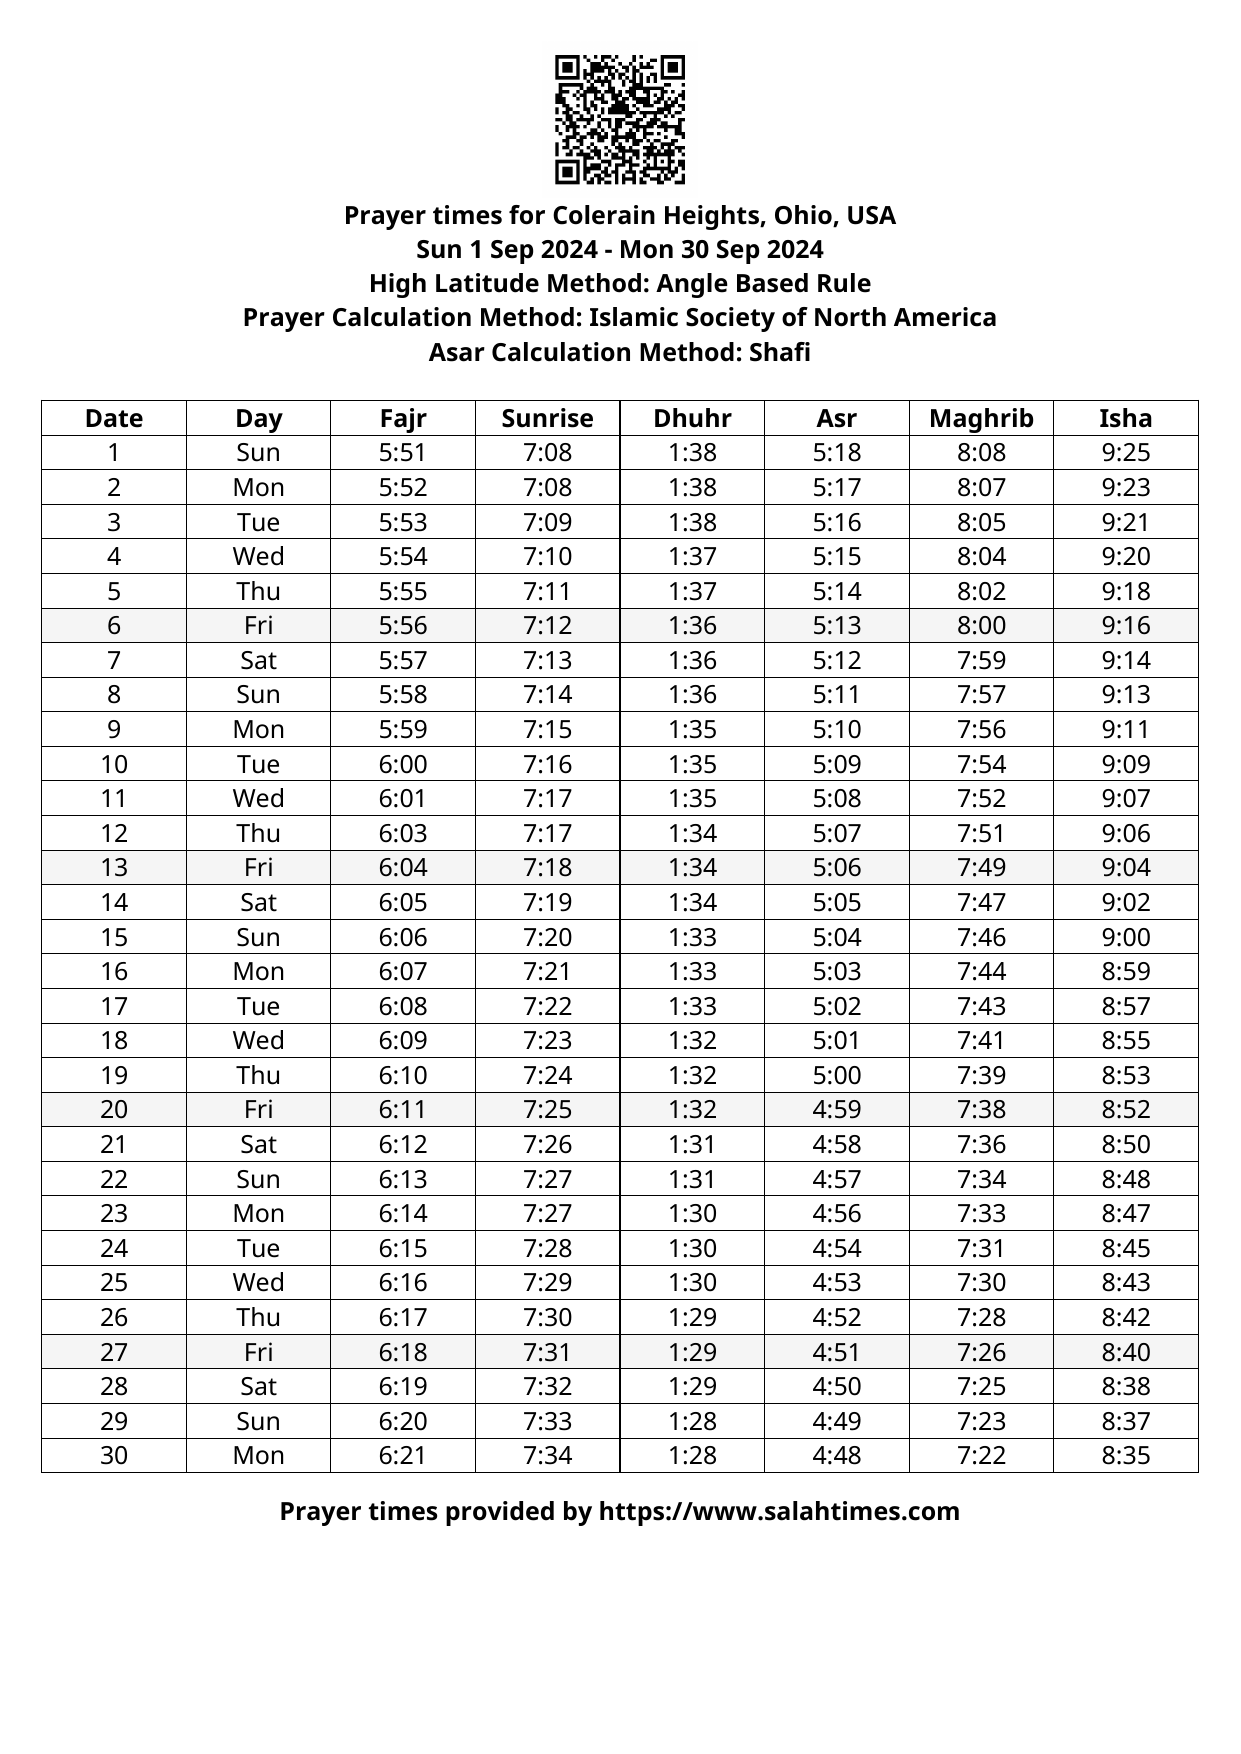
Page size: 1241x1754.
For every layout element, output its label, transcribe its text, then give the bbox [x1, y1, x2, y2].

table_cell 5:12 [765, 643, 909, 677]
table_cell 9 [42, 712, 186, 746]
table_cell 9:23 [1054, 470, 1198, 504]
table_cell Sat [187, 643, 330, 677]
table_cell 9:21 [1054, 505, 1198, 538]
table_cell 1:29 [621, 1335, 764, 1368]
table_cell 6:12 [331, 1127, 475, 1161]
table_cell 8:43 [1054, 1266, 1198, 1299]
table_cell Sun [187, 678, 330, 711]
table_cell 13 [42, 851, 186, 884]
table_cell 7:34 [910, 1162, 1053, 1195]
table_cell 7:25 [476, 1093, 619, 1126]
table_cell Fri [187, 1093, 330, 1126]
table_cell Thu [187, 574, 330, 607]
table_cell 1:32 [621, 1058, 764, 1092]
table_cell 5:05 [765, 885, 909, 919]
table_header Maghrib [910, 401, 1053, 434]
table_cell 27 [42, 1335, 186, 1368]
table_cell Wed [187, 539, 330, 573]
text Prayer times for Colerain Heights, Ohio, USA [42, 198, 1198, 232]
table_cell Sat [187, 1369, 330, 1403]
table_cell 5:16 [765, 505, 909, 538]
table_cell Mon [187, 470, 330, 504]
table_cell 1:34 [621, 885, 764, 919]
table_cell 6:11 [331, 1093, 475, 1126]
table_cell 1 [42, 436, 186, 469]
table_cell Tue [187, 989, 330, 1022]
table_cell Tue [187, 505, 330, 538]
table_cell 18 [42, 1024, 186, 1057]
table_cell 5:02 [765, 989, 909, 1022]
table_cell 1:30 [621, 1196, 764, 1230]
table_cell 7:24 [476, 1058, 619, 1092]
table_cell 1:35 [621, 747, 764, 780]
table_cell Sat [187, 885, 330, 919]
table_cell 1:36 [621, 609, 764, 642]
table_cell 8:02 [910, 574, 1053, 607]
table_cell 8:37 [1054, 1404, 1198, 1437]
table_cell 8:47 [1054, 1196, 1198, 1230]
table_cell 7:49 [910, 851, 1053, 884]
table_cell 23 [42, 1196, 186, 1230]
table_cell 5:17 [765, 470, 909, 504]
table_cell Sun [187, 436, 330, 469]
table_cell 4:51 [765, 1335, 909, 1368]
table_header Sunrise [476, 401, 619, 434]
table_cell 1:38 [621, 436, 764, 469]
table_cell 9:14 [1054, 643, 1198, 677]
table_cell 26 [42, 1300, 186, 1334]
table_cell 4:53 [765, 1266, 909, 1299]
table_cell 4:56 [765, 1196, 909, 1230]
table_cell 6:00 [331, 747, 475, 780]
table_cell 3 [42, 505, 186, 538]
table_cell 12 [42, 816, 186, 849]
table_cell 8:42 [1054, 1300, 1198, 1334]
table_header Fajr [331, 401, 475, 434]
table_cell 5:00 [765, 1058, 909, 1092]
table_cell Wed [187, 1024, 330, 1057]
table_cell 1:31 [621, 1127, 764, 1161]
table_cell 24 [42, 1231, 186, 1264]
table_cell 6:17 [331, 1300, 475, 1334]
text Prayer Calculation Method: Islamic Society of North America [42, 300, 1198, 334]
table_cell 1:28 [621, 1404, 764, 1437]
table_cell 7:08 [476, 470, 619, 504]
table_cell 7:12 [476, 609, 619, 642]
table_cell 14 [42, 885, 186, 919]
table_cell 7:17 [476, 816, 619, 849]
table_cell 8:05 [910, 505, 1053, 538]
table_cell 7:18 [476, 851, 619, 884]
table_cell 6:16 [331, 1266, 475, 1299]
table_cell 1:35 [621, 712, 764, 746]
table_cell 6:08 [331, 989, 475, 1022]
table_header Isha [1054, 401, 1198, 434]
table_cell 2 [42, 470, 186, 504]
table_cell 6:09 [331, 1024, 475, 1057]
table_cell 7:31 [910, 1231, 1053, 1264]
table_cell 9:02 [1054, 885, 1198, 919]
table_cell 5:01 [765, 1024, 909, 1057]
table_cell 7:36 [910, 1127, 1053, 1161]
table_cell 7:51 [910, 816, 1053, 849]
table_cell 7:30 [476, 1300, 619, 1334]
table_cell 7:23 [476, 1024, 619, 1057]
table_cell 7:20 [476, 920, 619, 953]
table_cell 5:07 [765, 816, 909, 849]
table_cell 22 [42, 1162, 186, 1195]
table_cell 7:29 [476, 1266, 619, 1299]
table_cell 4 [42, 539, 186, 573]
table_cell Sun [187, 1162, 330, 1195]
table_cell 7:44 [910, 954, 1053, 988]
table_cell 7:32 [476, 1369, 619, 1403]
table_cell Fri [187, 609, 330, 642]
table_cell 6:13 [331, 1162, 475, 1195]
table_cell 28 [42, 1369, 186, 1403]
table_cell Mon [187, 1439, 330, 1472]
table_cell 15 [42, 920, 186, 953]
table_cell 6:19 [331, 1369, 475, 1403]
table_cell Wed [187, 1266, 330, 1299]
table_cell 6:18 [331, 1335, 475, 1368]
table_cell Thu [187, 1300, 330, 1334]
table_cell 1:37 [621, 539, 764, 573]
table_cell 6:10 [331, 1058, 475, 1092]
table_cell 6:03 [331, 816, 475, 849]
table_cell 5:09 [765, 747, 909, 780]
table_cell 8:45 [1054, 1231, 1198, 1264]
table_cell 7:56 [910, 712, 1053, 746]
table_cell 1:37 [621, 574, 764, 607]
table_cell 7:28 [476, 1231, 619, 1264]
table_cell 7:14 [476, 678, 619, 711]
table_cell 7:09 [476, 505, 619, 538]
table_cell Mon [187, 954, 330, 988]
table_cell 9:00 [1054, 920, 1198, 953]
table_cell 5 [42, 574, 186, 607]
table_cell 9:20 [1054, 539, 1198, 573]
table_cell 7:27 [476, 1162, 619, 1195]
table_cell 7:33 [910, 1196, 1053, 1230]
table_cell 7:30 [910, 1266, 1053, 1299]
table_cell 1:31 [621, 1162, 764, 1195]
text High Latitude Method: Angle Based Rule [42, 266, 1198, 300]
table_cell 1:32 [621, 1024, 764, 1057]
table_cell 1:34 [621, 816, 764, 849]
table_cell 5:55 [331, 574, 475, 607]
table_cell 9:09 [1054, 747, 1198, 780]
table_cell 7:39 [910, 1058, 1053, 1092]
table_cell 1:36 [621, 643, 764, 677]
table_cell 9:06 [1054, 816, 1198, 849]
table_cell 1:33 [621, 989, 764, 1022]
table_cell 5:15 [765, 539, 909, 573]
table_header Date [42, 401, 186, 434]
table_cell 4:54 [765, 1231, 909, 1264]
table_cell Sat [187, 1127, 330, 1161]
table_cell 5:03 [765, 954, 909, 988]
table_cell 7:19 [476, 885, 619, 919]
table_cell 7:52 [910, 781, 1053, 815]
table_cell 7:26 [476, 1127, 619, 1161]
table_cell 5:59 [331, 712, 475, 746]
table_cell Wed [187, 781, 330, 815]
table_cell Mon [187, 712, 330, 746]
table_cell 9:13 [1054, 678, 1198, 711]
table_cell 5:51 [331, 436, 475, 469]
table_cell 7:54 [910, 747, 1053, 780]
table_cell 5:58 [331, 678, 475, 711]
table_cell Tue [187, 747, 330, 780]
table_cell 7:26 [910, 1335, 1053, 1368]
table_cell 20 [42, 1093, 186, 1126]
table_cell 4:48 [765, 1439, 909, 1472]
table_cell 7:11 [476, 574, 619, 607]
table_cell 7:43 [910, 989, 1053, 1022]
table_cell 6:05 [331, 885, 475, 919]
table_cell 8:55 [1054, 1024, 1198, 1057]
table_cell 8:53 [1054, 1058, 1198, 1092]
table_cell 5:04 [765, 920, 909, 953]
table_cell 11 [42, 781, 186, 815]
table_cell 9:25 [1054, 436, 1198, 469]
table_cell 7:10 [476, 539, 619, 573]
table_cell 7:41 [910, 1024, 1053, 1057]
table_cell 7:25 [910, 1369, 1053, 1403]
table_cell 7:31 [476, 1335, 619, 1368]
table_cell 7:34 [476, 1439, 619, 1472]
table_cell 6:14 [331, 1196, 475, 1230]
table_cell 5:53 [331, 505, 475, 538]
table_cell 8 [42, 678, 186, 711]
table_cell 1:38 [621, 505, 764, 538]
table_cell 6 [42, 609, 186, 642]
table_cell 4:50 [765, 1369, 909, 1403]
table_cell 16 [42, 954, 186, 988]
table_cell 8:48 [1054, 1162, 1198, 1195]
table_cell 7:08 [476, 436, 619, 469]
table_cell 6:06 [331, 920, 475, 953]
table_cell 7:59 [910, 643, 1053, 677]
table_cell 4:49 [765, 1404, 909, 1437]
table_cell 7:17 [476, 781, 619, 815]
table_cell 1:36 [621, 678, 764, 711]
table_cell 10 [42, 747, 186, 780]
table_cell 8:04 [910, 539, 1053, 573]
table_cell 8:57 [1054, 989, 1198, 1022]
table_cell 17 [42, 989, 186, 1022]
table_cell 7:23 [910, 1404, 1053, 1437]
table_cell 1:35 [621, 781, 764, 815]
table_cell 1:34 [621, 851, 764, 884]
table_cell 7:21 [476, 954, 619, 988]
table_cell 1:32 [621, 1093, 764, 1126]
table_cell 1:38 [621, 470, 764, 504]
table_cell 8:38 [1054, 1369, 1198, 1403]
table_cell 6:04 [331, 851, 475, 884]
table_cell 5:06 [765, 851, 909, 884]
table_header Day [187, 401, 330, 434]
table_cell 5:10 [765, 712, 909, 746]
table_cell Tue [187, 1231, 330, 1264]
table_cell 30 [42, 1439, 186, 1472]
table_cell 8:08 [910, 436, 1053, 469]
table_cell Fri [187, 1335, 330, 1368]
text Sun 1 Sep 2024 - Mon 30 Sep 2024 [42, 232, 1198, 266]
table_cell 21 [42, 1127, 186, 1161]
table_cell 1:30 [621, 1231, 764, 1264]
table_cell 7:13 [476, 643, 619, 677]
table_cell Sun [187, 1404, 330, 1437]
table_cell Thu [187, 816, 330, 849]
table_cell 6:15 [331, 1231, 475, 1264]
table_cell 6:20 [331, 1404, 475, 1437]
table_cell 1:29 [621, 1369, 764, 1403]
table_cell Fri [187, 851, 330, 884]
table_cell Mon [187, 1196, 330, 1230]
table_header Asr [765, 401, 909, 434]
picture [542, 41, 699, 198]
table_cell Thu [187, 1058, 330, 1092]
table_cell 5:54 [331, 539, 475, 573]
table_cell 7:16 [476, 747, 619, 780]
table_cell 1:33 [621, 954, 764, 988]
table_cell 29 [42, 1404, 186, 1437]
table_cell 9:16 [1054, 609, 1198, 642]
table_cell 1:29 [621, 1300, 764, 1334]
table_cell 4:59 [765, 1093, 909, 1126]
table_cell 5:11 [765, 678, 909, 711]
table_cell 7:28 [910, 1300, 1053, 1334]
table_cell 7:46 [910, 920, 1053, 953]
table_cell 5:56 [331, 609, 475, 642]
table_cell 8:59 [1054, 954, 1198, 988]
table_cell 9:07 [1054, 781, 1198, 815]
table_cell 8:00 [910, 609, 1053, 642]
table_cell 1:33 [621, 920, 764, 953]
table_cell 5:08 [765, 781, 909, 815]
table_cell 7 [42, 643, 186, 677]
table_cell 8:52 [1054, 1093, 1198, 1126]
table_cell 19 [42, 1058, 186, 1092]
table_cell 4:57 [765, 1162, 909, 1195]
table_cell 7:38 [910, 1093, 1053, 1126]
table_cell 8:07 [910, 470, 1053, 504]
table_cell 9:18 [1054, 574, 1198, 607]
table_cell 6:21 [331, 1439, 475, 1472]
table_cell 7:47 [910, 885, 1053, 919]
table_cell 5:52 [331, 470, 475, 504]
table_cell 5:18 [765, 436, 909, 469]
table_cell 5:13 [765, 609, 909, 642]
table_cell 7:27 [476, 1196, 619, 1230]
table_cell 5:14 [765, 574, 909, 607]
table_cell 6:01 [331, 781, 475, 815]
table_cell 5:57 [331, 643, 475, 677]
table_cell 1:30 [621, 1266, 764, 1299]
table_cell 8:50 [1054, 1127, 1198, 1161]
table_cell 9:04 [1054, 851, 1198, 884]
table_cell 7:33 [476, 1404, 619, 1437]
table_cell 7:22 [476, 989, 619, 1022]
table_cell 25 [42, 1266, 186, 1299]
table_cell 7:22 [910, 1439, 1053, 1472]
table_cell 4:52 [765, 1300, 909, 1334]
table_cell 8:35 [1054, 1439, 1198, 1472]
text Prayer times provided by https://www.salahtimes.com [42, 1494, 1198, 1528]
table_cell 7:15 [476, 712, 619, 746]
table_cell 1:28 [621, 1439, 764, 1472]
table_header Dhuhr [621, 401, 764, 434]
table_cell 6:07 [331, 954, 475, 988]
table_cell 7:57 [910, 678, 1053, 711]
table_cell 4:58 [765, 1127, 909, 1161]
table_cell 9:11 [1054, 712, 1198, 746]
table_cell Sun [187, 920, 330, 953]
table_cell 8:40 [1054, 1335, 1198, 1368]
text Asar Calculation Method: Shafi [42, 334, 1198, 368]
